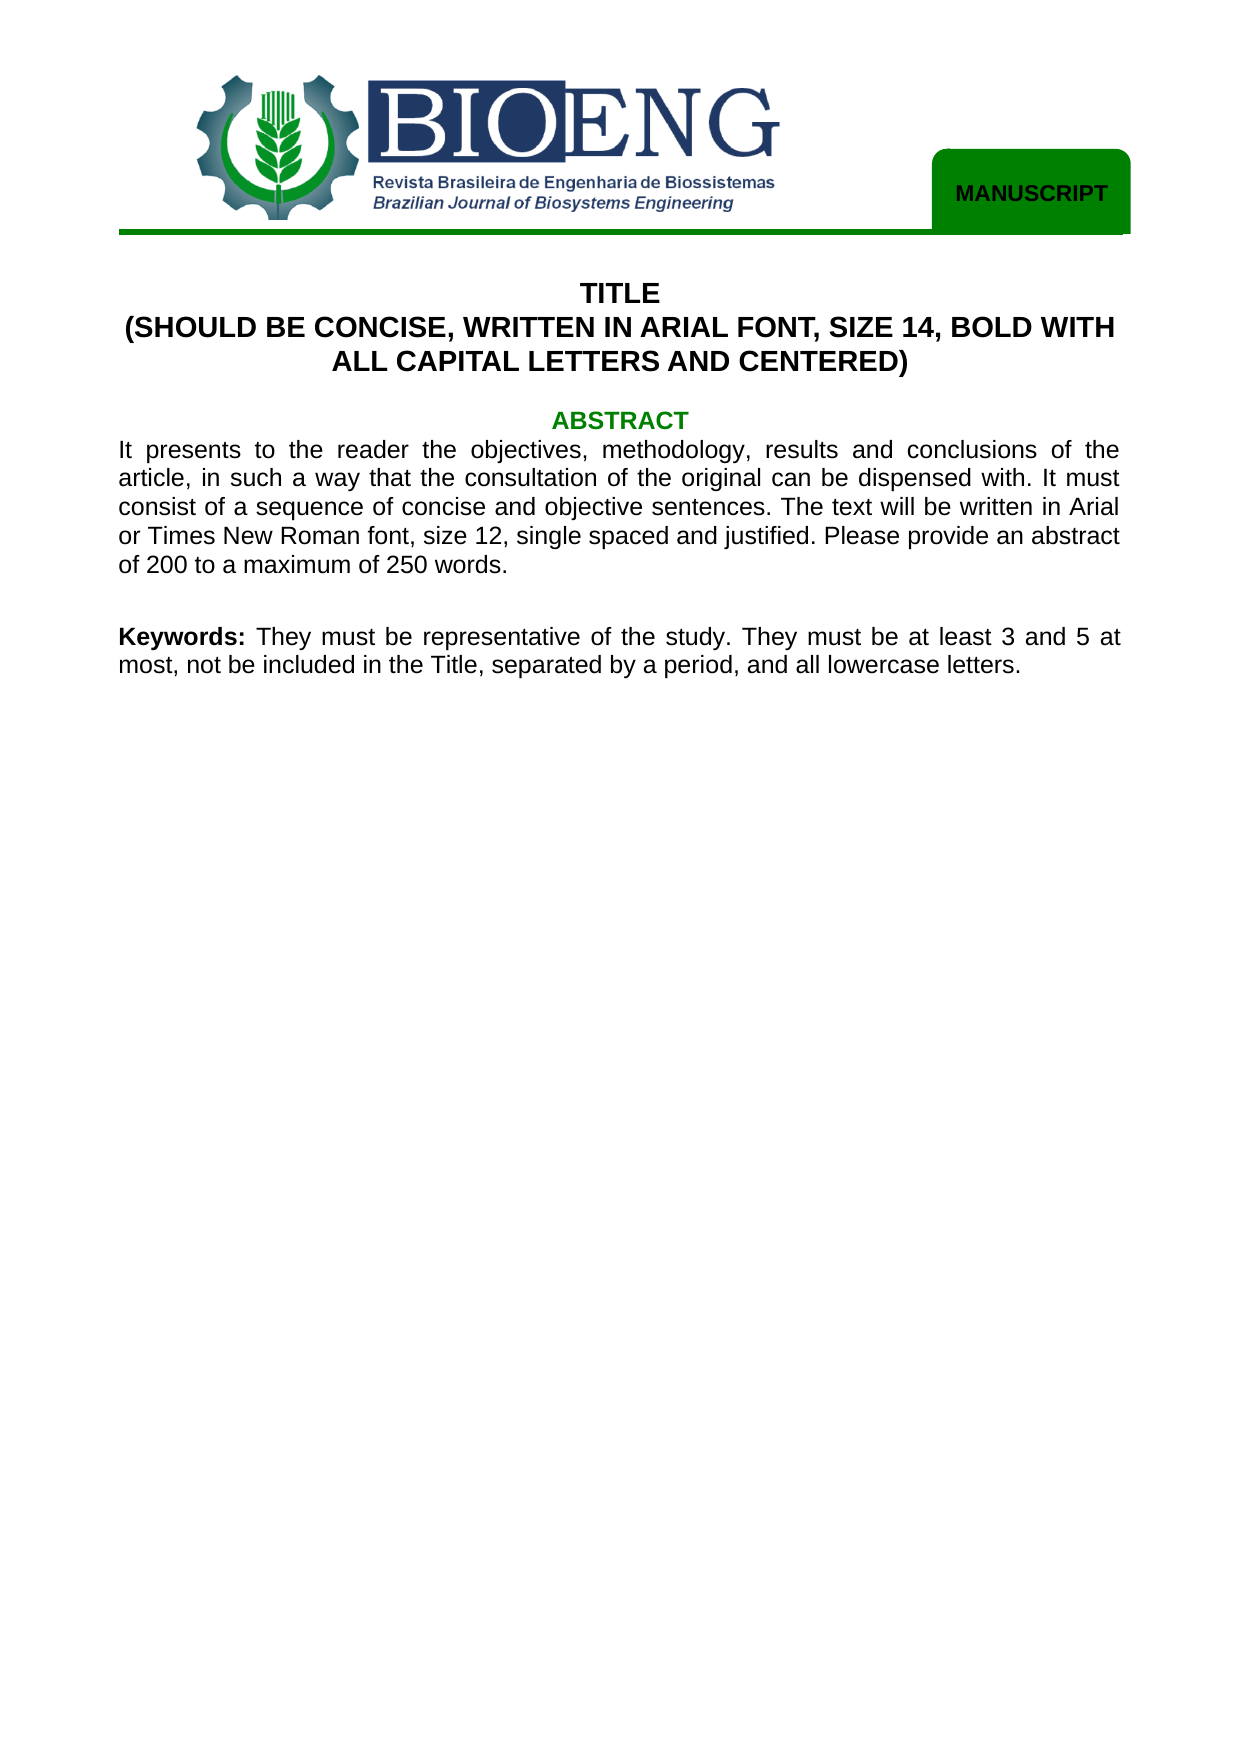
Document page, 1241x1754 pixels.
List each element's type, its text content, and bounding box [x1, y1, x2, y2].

text (Should be concise, written in Arial font, size 14, bold with all capital letters and centered) [118, 310, 1122, 377]
text TITLE [118, 277, 1122, 310]
subtitle ABSTRACT [118, 406, 1122, 435]
text Keywords: They must be representative of the study. They must be at least 3 and 5 at most, not be included in the Title, separated by a period, and all lowercase letters. [118, 622, 1122, 679]
text It presents to the reader the objectives, methodology, results and conclusions of the article, in such a way that the consultation of the original can be dispensed with. It must consist of a sequence of concise and objective sentences. The text will be written in Arial or Times New Roman font, size 12, single spaced and justified. Please provide an abstract of 200 to a maximum of 250 words. [118, 435, 1122, 578]
picture [192, 73, 783, 220]
